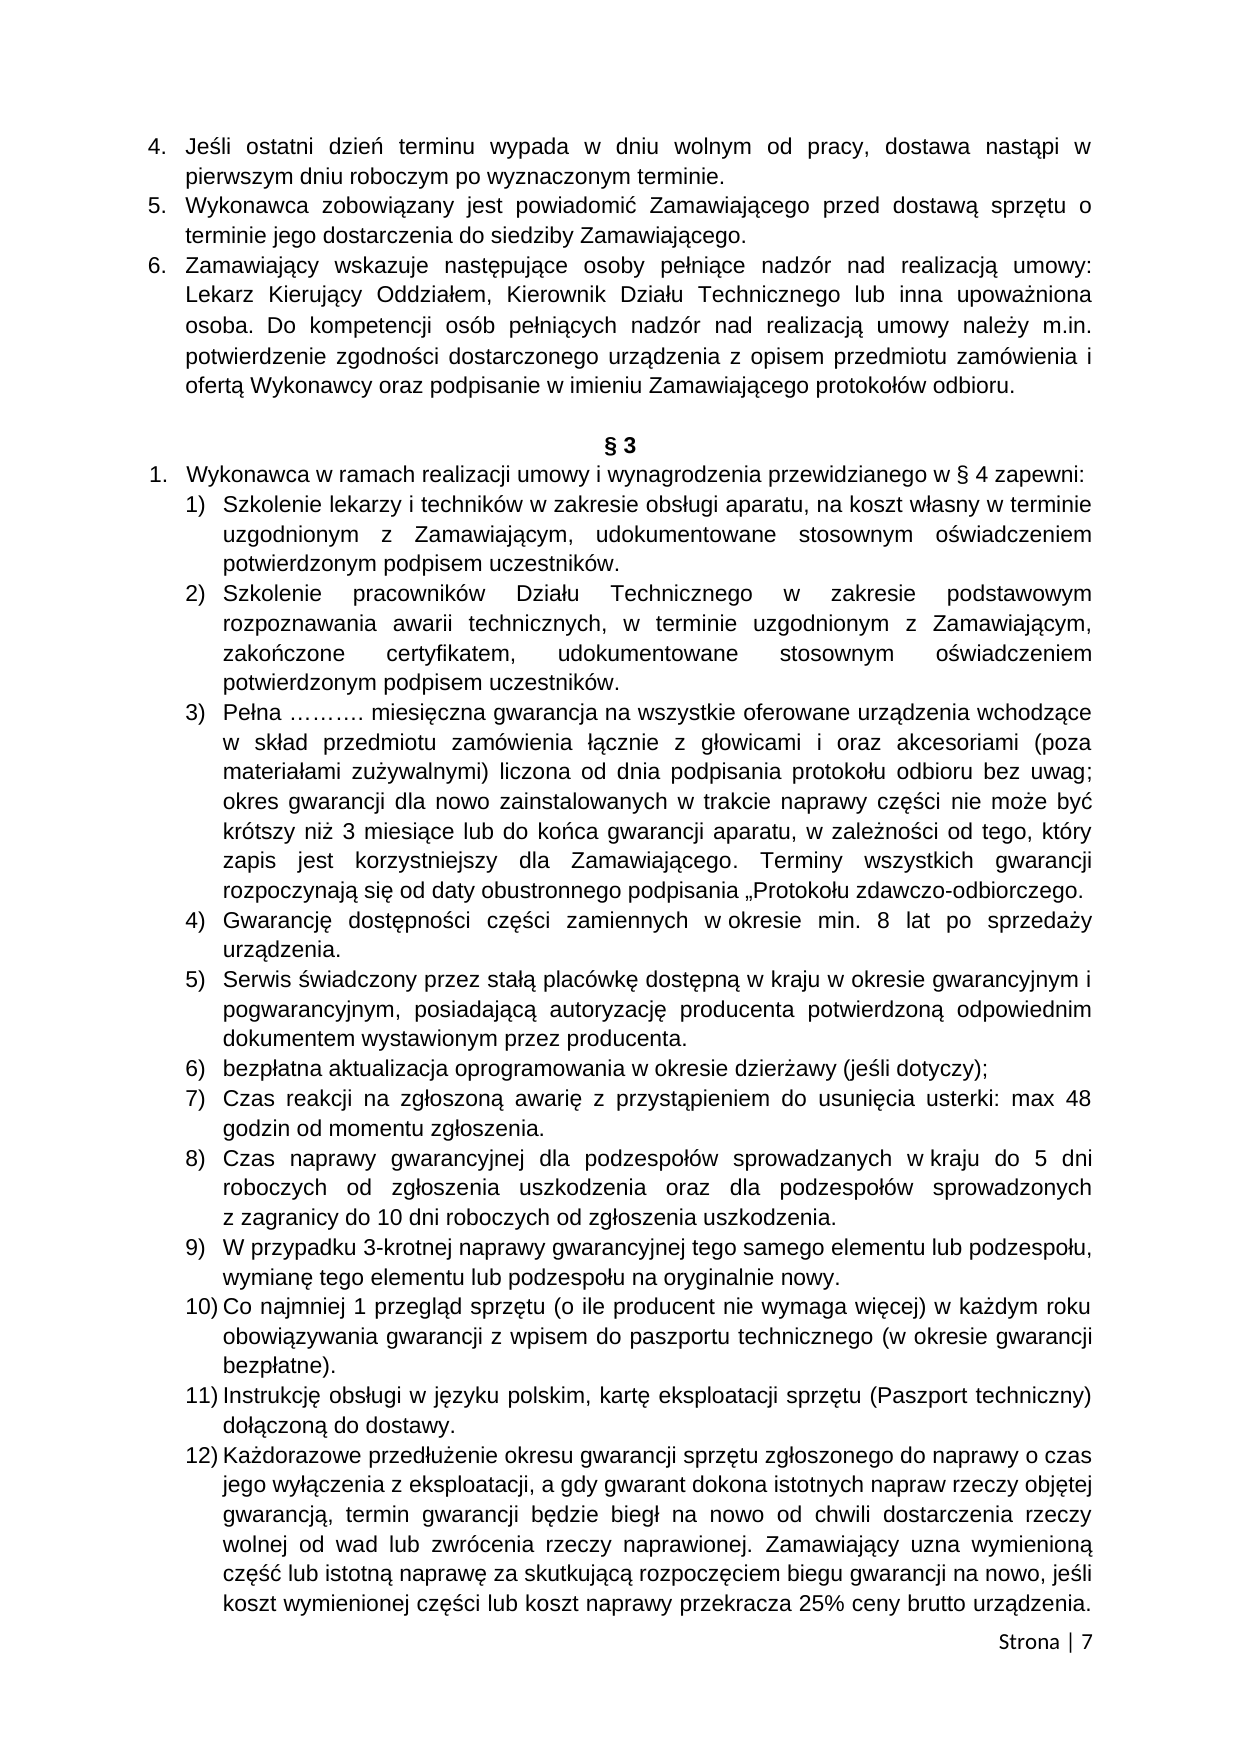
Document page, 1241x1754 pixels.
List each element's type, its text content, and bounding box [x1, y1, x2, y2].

list bezpłatna aktualizacja oprogramowania w okresie dzierżawy (jeśli dotyczy); [185, 1055, 1092, 1081]
list Jeśli ostatni dzień terminu wypada w dniu wolnym od pracy, dostawa nastąpi w pierwszym dniu roboczym po wyznaczonym terminie. [148, 133, 1092, 189]
list Czas naprawy gwarancyjnej dla podzespołów sprowadzanych w kraju do 5 dni roboczych od zgłoszenia uszkodzenia oraz dla podzespołów sprowadzonych z zagranicy do 10 dni roboczych od zgłoszenia uszkodzenia. [185, 1145, 1092, 1230]
list Wykonawca w ramach realizacji umowy i wynagrodzenia przewidzianego w § 4 zapewni: [149, 461, 1092, 488]
list Co najmniej 1 przegląd sprzętu (o ile producent nie wymaga więcej) w każdym roku obowiązywania gwarancji z wpisem do paszportu technicznego (w okresie gwarancji bezpłatne). [185, 1293, 1092, 1379]
list Wykonawca zobowiązany jest powiadomić Zamawiającego przed dostawą sprzętu o terminie jego dostarczenia do siedziby Zamawiającego. [148, 192, 1092, 248]
list Czas reakcji na zgłoszoną awarię z przystąpieniem do usunięcia usterki: max 48 godzin od momentu zgłoszenia. [185, 1085, 1092, 1141]
list Szkolenie pracowników Działu Technicznego w zakresie podstawowym rozpoznawania awarii technicznych, w terminie uzgodnionym z Zamawiającym, zakończone certyfikatem, udokumentowane stosownym oświadczeniem potwierdzonym podpisem uczestników. [185, 580, 1092, 696]
list Serwis świadczony przez stałą placówkę dostępną w kraju w okresie gwarancyjnym i pogwarancyjnym, posiadającą autoryzację producenta potwierdzoną odpowiednim dokumentem wystawionym przez producenta. [185, 966, 1092, 1052]
list Gwarancję dostępności części zamiennych w okresie min. 8 lat po sprzedaży urządzenia. [185, 907, 1092, 963]
text § 3 [148, 432, 1092, 458]
list Pełna ………. miesięczna gwarancja na wszystkie oferowane urządzenia wchodzące w skład przedmiotu zamówienia łącznie z głowicami i oraz akcesoriami (poza materiałami zużywalnymi) liczona od dnia podpisania protokołu odbioru bez uwag; okres gwarancji dla nowo zainstalowanych w trakcie naprawy części nie może być krótszy niż 3 miesiące lub do końca gwarancji aparatu, w zależności od tego, który zapis jest korzystniejszy dla Zamawiającego. Terminy wszystkich gwarancji rozpoczynają się od daty obustronnego podpisania „Protokołu zdawczo-odbiorczego. [185, 699, 1092, 903]
list Szkolenie lekarzy i techników w zakresie obsługi aparatu, na koszt własny w terminie uzgodnionym z Zamawiającym, udokumentowane stosownym oświadczeniem potwierdzonym podpisem uczestników. [185, 491, 1092, 577]
list W przypadku 3-krotnej naprawy gwarancyjnej tego samego elementu lub podzespołu, wymianę tego elementu lub podzespołu na oryginalnie nowy. [185, 1234, 1092, 1290]
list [185, 1442, 1092, 1616]
list Instrukcję obsługi w języku polskim, kartę eksploatacji sprzętu (Paszport techniczny) dołączoną do dostawy. [185, 1382, 1092, 1438]
list Zamawiający wskazuje następujące osoby pełniące nadzór nad realizacją umowy: Lekarz Kierujący Oddziałem, Kierownik Działu Technicznego lub inna upoważniona osoba. Do kompetencji osób pełniących nadzór nad realizacją umowy należy m.in. potwierdzenie zgodności dostarczonego urządzenia z opisem przedmiotu zamówienia i ofertą Wykonawcy oraz podpisanie w imieniu Zamawiającego protokołów odbioru. [148, 252, 1092, 399]
